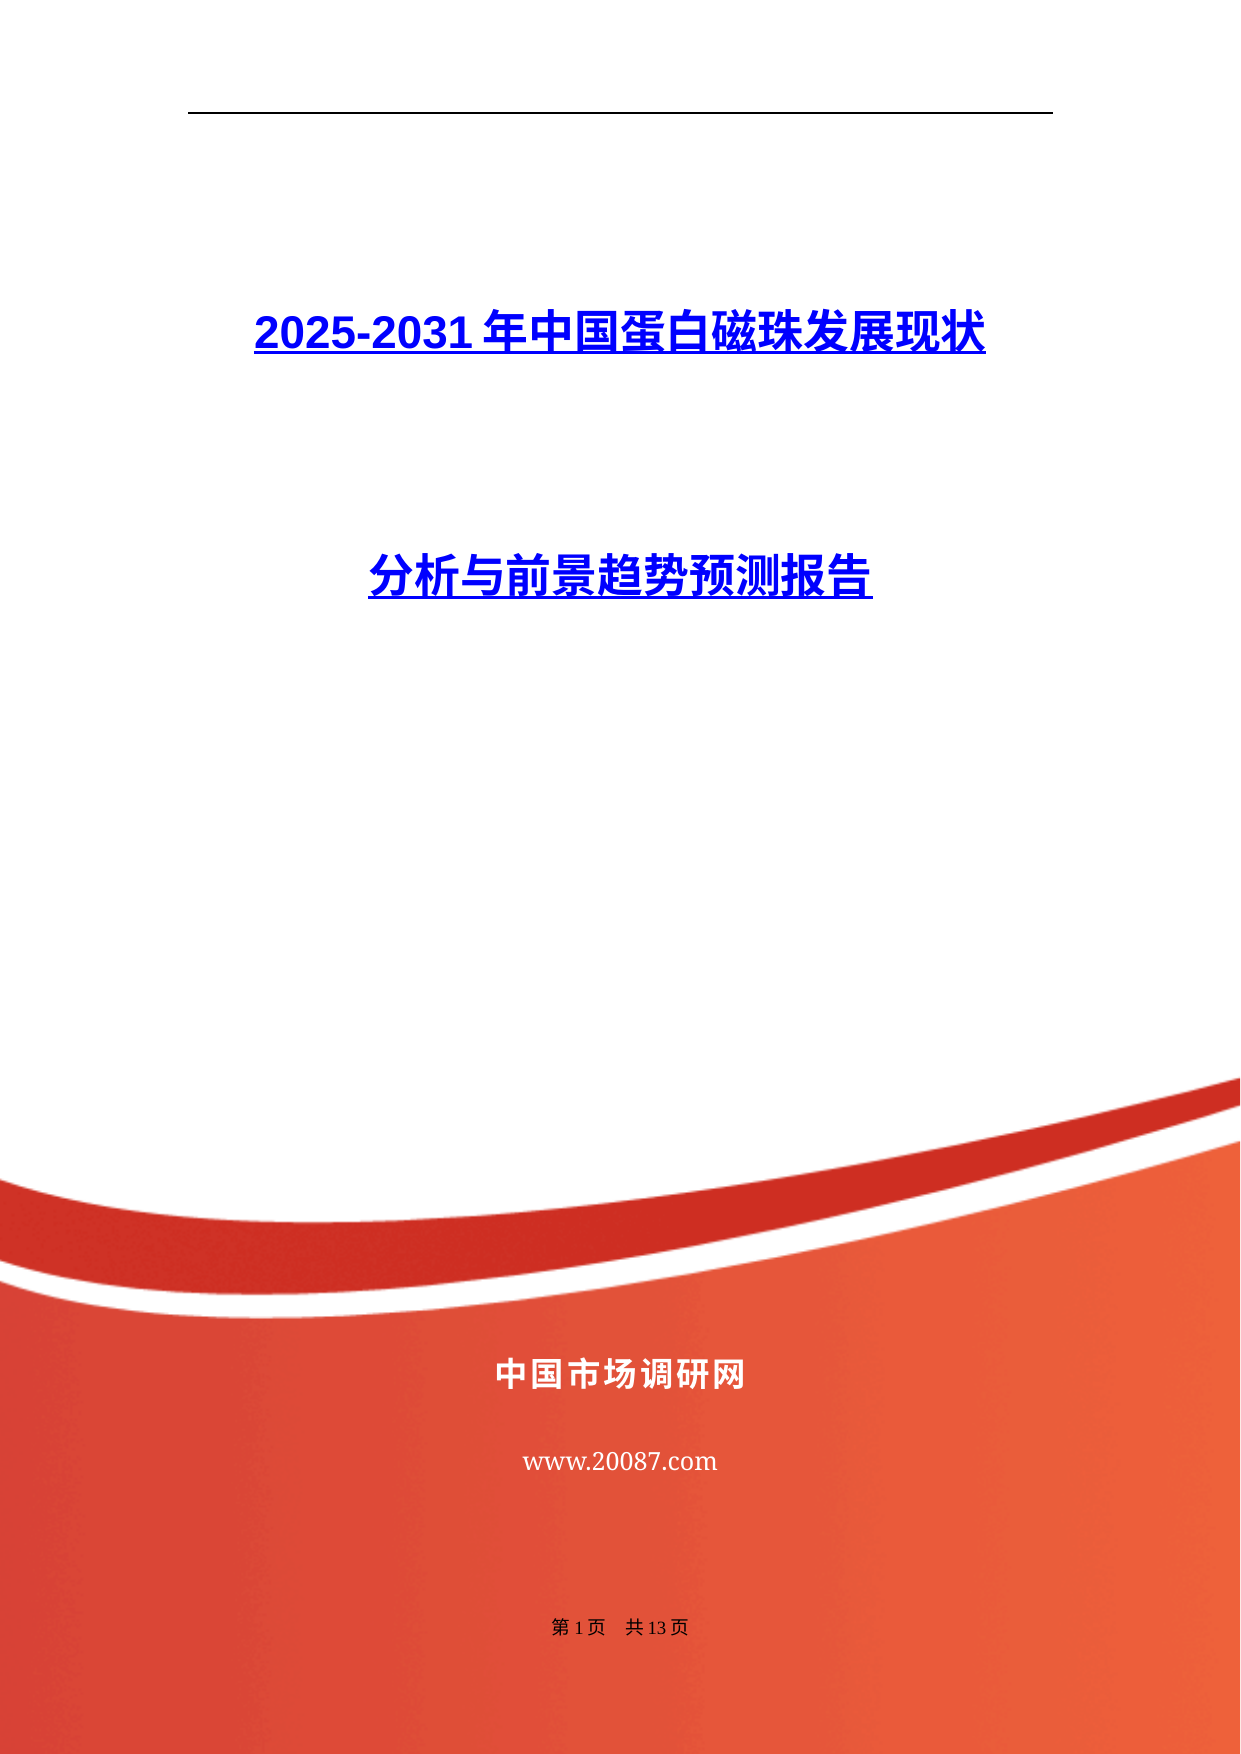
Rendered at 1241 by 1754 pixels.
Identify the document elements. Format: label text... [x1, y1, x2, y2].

picture [0, 1006, 1241, 1754]
subtitle 中国市场调研网 [187, 1339, 1053, 1404]
table_header 2025-2031年中国蛋白磁珠发展现状分析与前景趋势预测报告 [188, 207, 1053, 773]
text www.20087.com [187, 1428, 1053, 1493]
